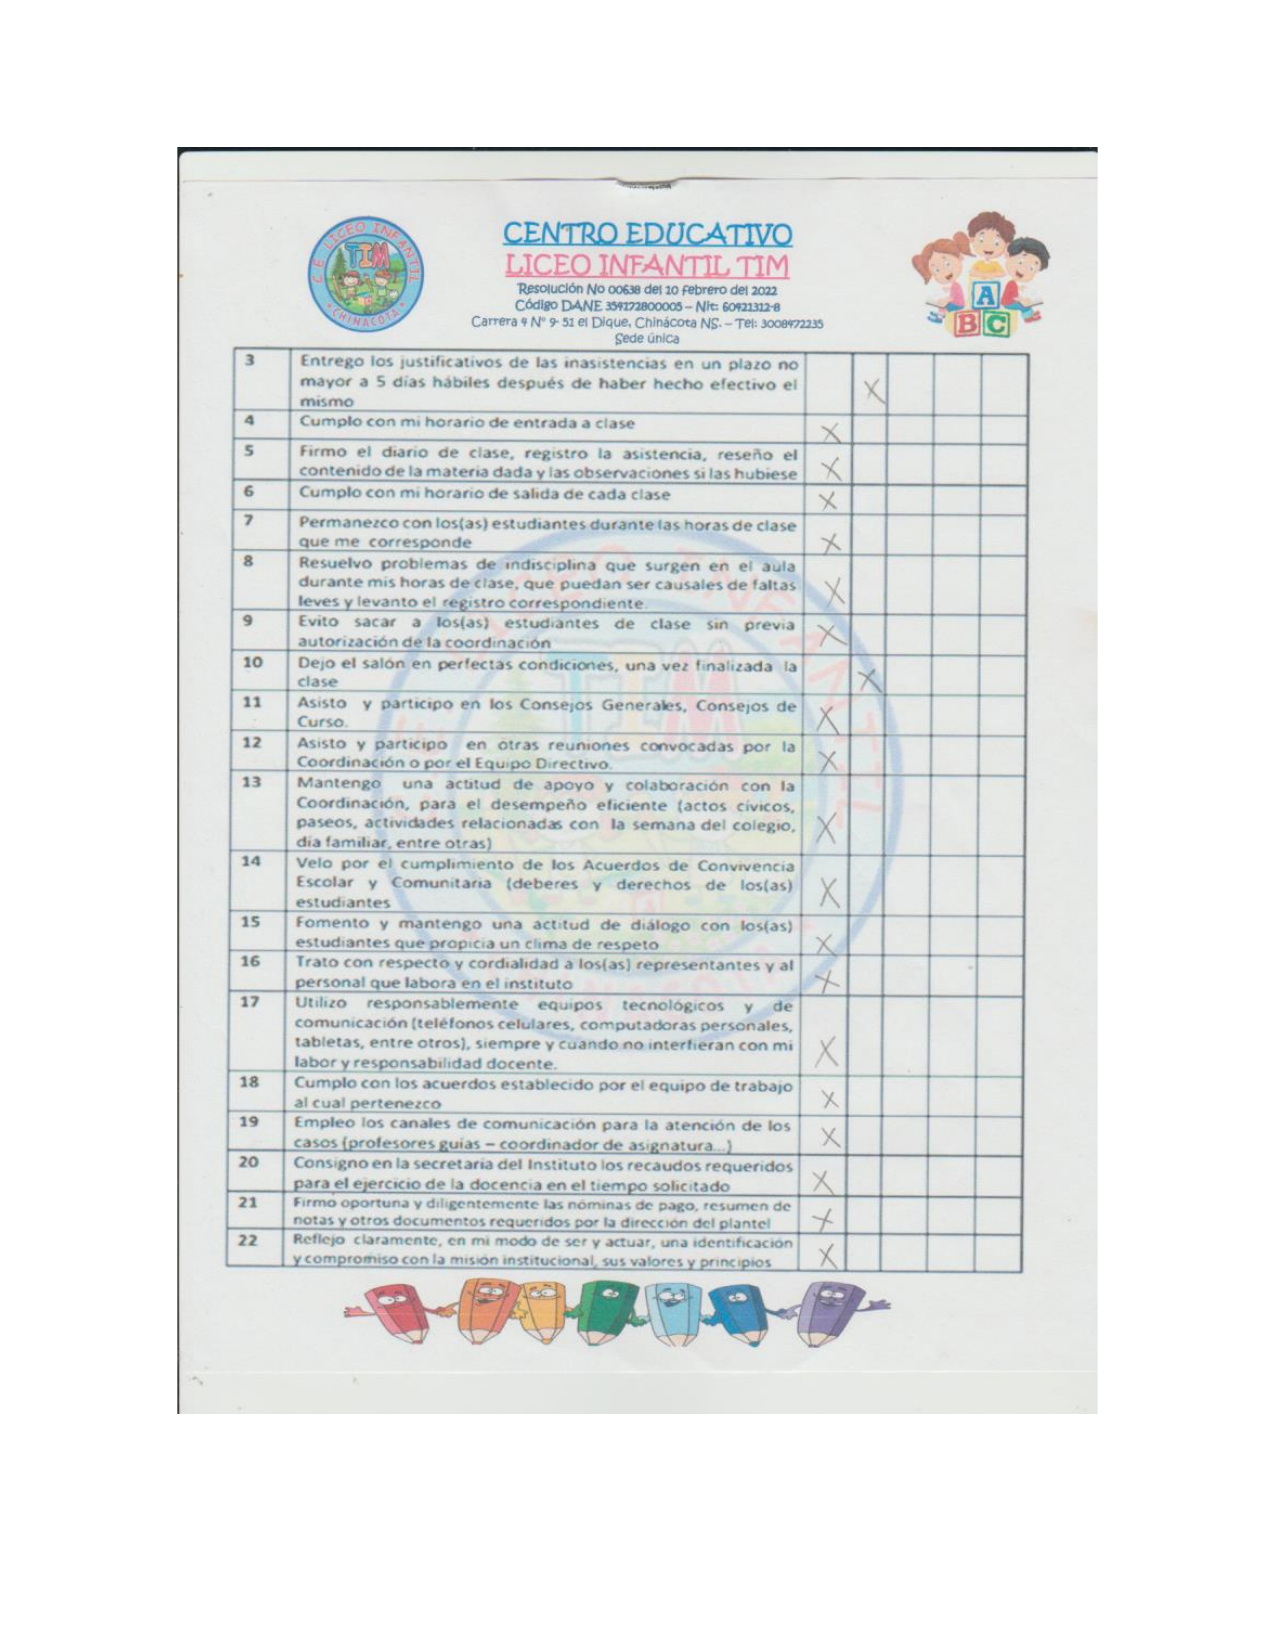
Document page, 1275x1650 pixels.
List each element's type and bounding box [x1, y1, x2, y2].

picture [177, 147, 1098, 1414]
